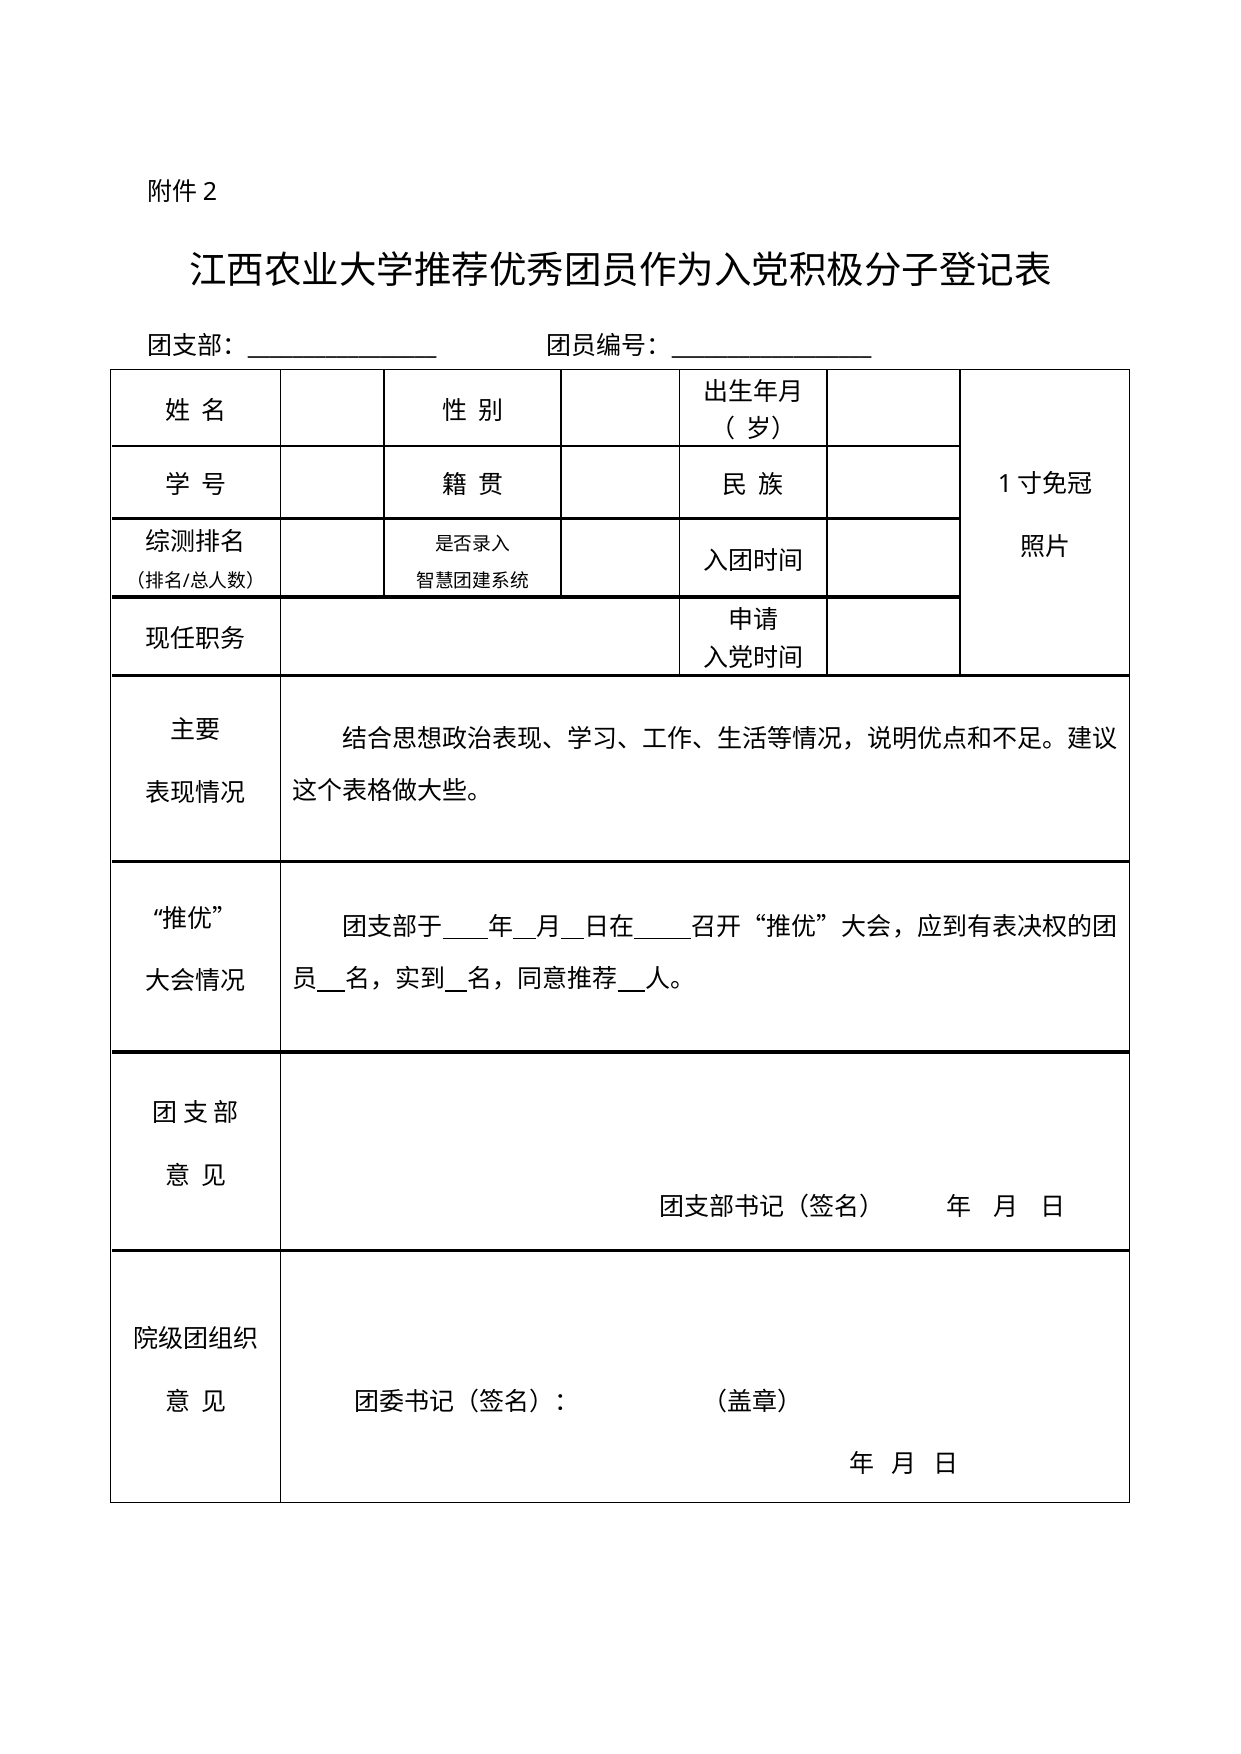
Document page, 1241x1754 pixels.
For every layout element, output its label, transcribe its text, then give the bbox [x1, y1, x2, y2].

table_cell [281, 599, 679, 673]
table_cell [828, 447, 959, 517]
table_header 出生年月 （ 岁） [680, 370, 826, 445]
table_cell 学 号 [111, 446, 280, 517]
table_cell 团支部于 年 月 日在 召开“推优”大会，应到有表决权的团员 名，实到 名，同意推荐 人。 [281, 863, 1129, 1050]
table_cell 主要 表现情况 [111, 675, 280, 859]
text 团支部：_________________ 团员编号：__________________ [148, 321, 1092, 362]
table_header [281, 370, 383, 445]
table_cell 结合思想政治表现、学习、工作、生活等情况，说明优点和不足。建议这个表格做大些。 [281, 677, 1129, 859]
table_cell 团委书记（签名）： （盖章） 年 月 日 [281, 1252, 1129, 1502]
table_cell [562, 447, 679, 517]
table_cell [828, 599, 959, 673]
text 江西农业大学推荐优秀团员作为入党积极分子登记表 [148, 233, 1092, 296]
table_cell 入团时间 [680, 520, 826, 595]
table_cell 团支部书记（签名） 年 月 日 [281, 1054, 1129, 1249]
table_cell 是否录入 智慧团建系统 [385, 520, 560, 595]
table_cell 院级团组织 意 见 [111, 1250, 280, 1502]
table_cell 综测排名 （排名/总人数） [111, 518, 280, 595]
table_cell [281, 520, 383, 595]
table_cell “推优” 大会情况 [111, 861, 280, 1050]
table_cell [281, 447, 383, 517]
table_cell [562, 520, 679, 595]
table_header 性 别 [385, 370, 560, 445]
text 附件2 [148, 150, 1092, 212]
table_cell 民 族 [680, 447, 826, 517]
table_cell 申请 入党时间 [680, 599, 826, 673]
table_header 姓 名 [111, 370, 280, 445]
table_cell [828, 520, 959, 595]
table_header [562, 370, 679, 445]
table_header [828, 370, 959, 445]
table_cell 团 支 部 意 见 [111, 1051, 280, 1249]
table_cell 现任职务 [111, 596, 280, 673]
table_cell 籍 贯 [385, 447, 560, 517]
table_header 1寸免冠 照片 [961, 370, 1129, 673]
